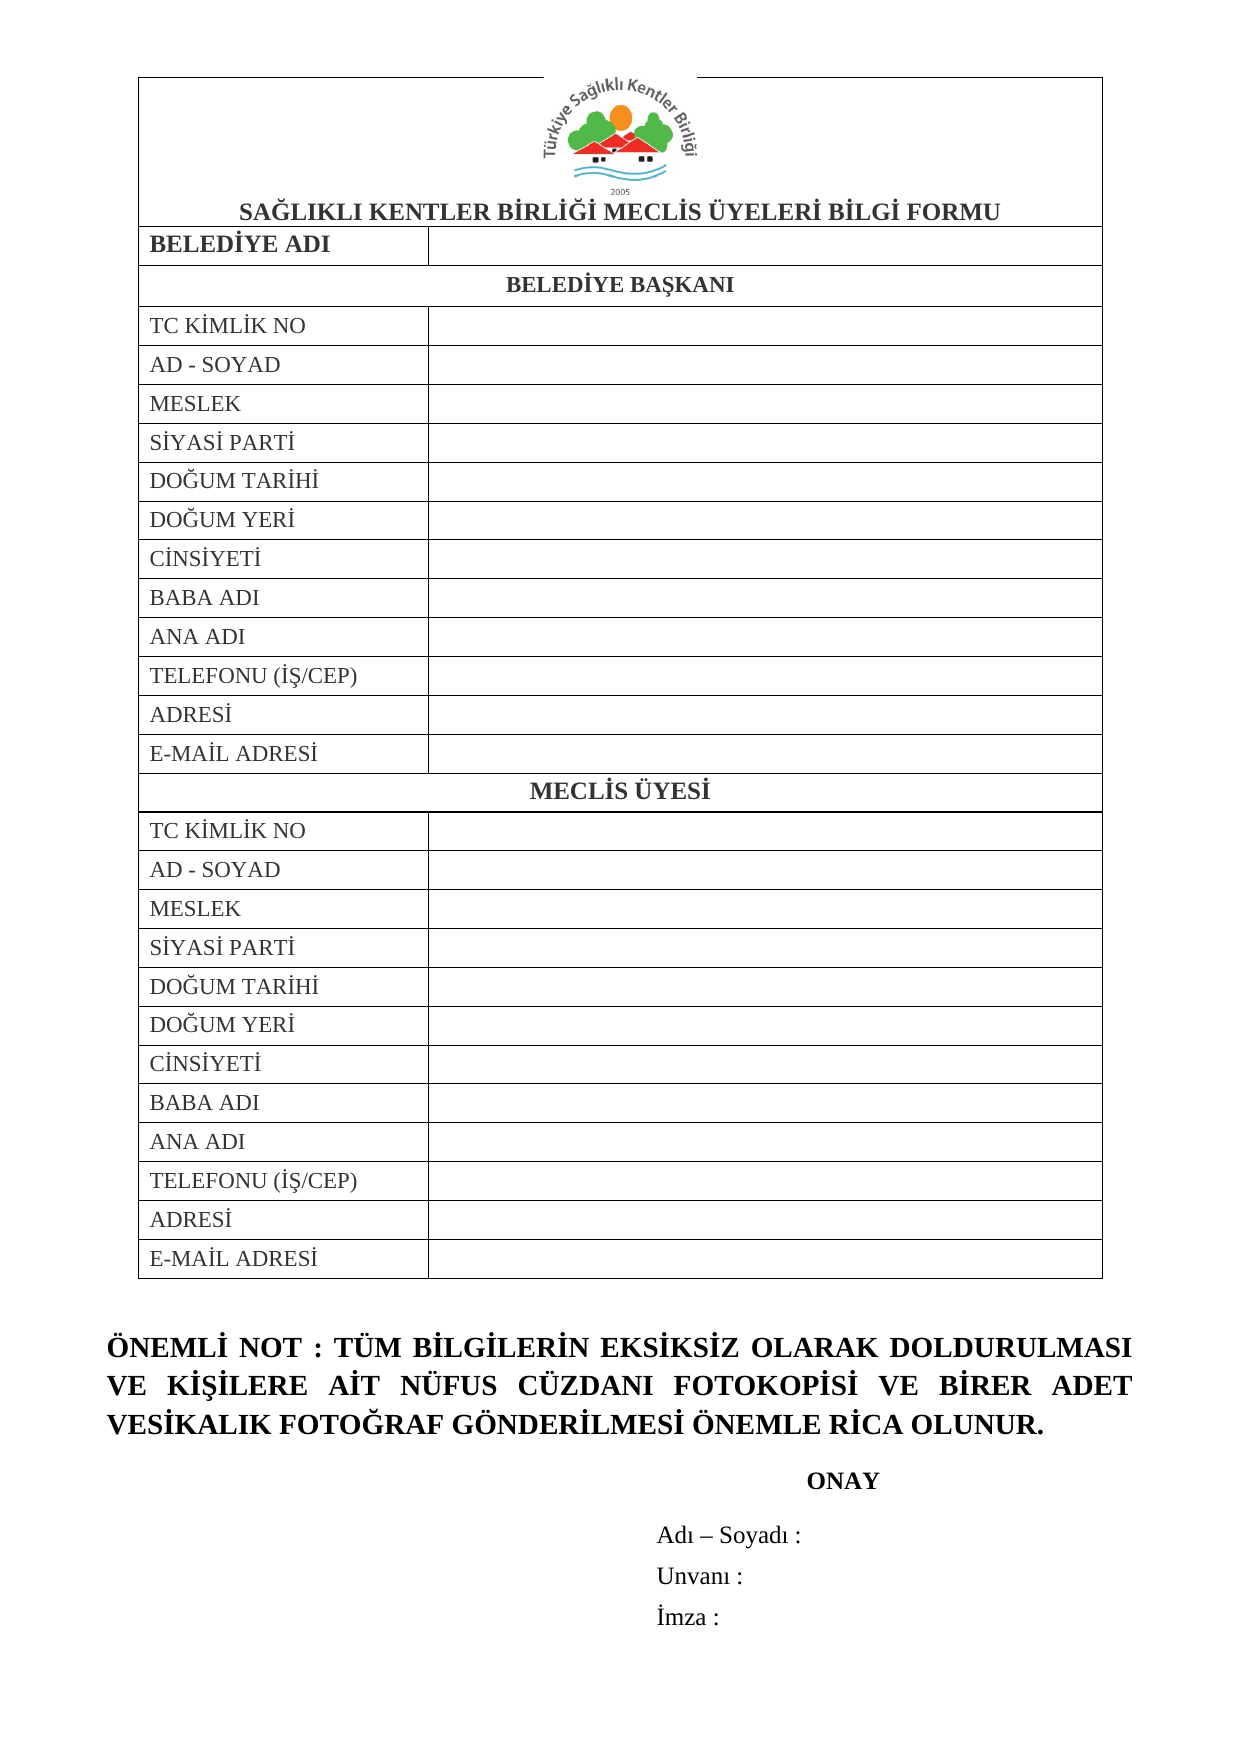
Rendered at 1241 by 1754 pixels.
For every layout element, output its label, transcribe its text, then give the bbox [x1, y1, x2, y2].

table_cell [429, 657, 1102, 695]
table_cell MESLEK [139, 385, 428, 423]
table_cell [429, 1240, 1102, 1278]
table_cell [429, 813, 1102, 850]
table_cell ADRESİ [139, 1201, 428, 1239]
table_cell BABA ADI [139, 1084, 428, 1122]
table_cell DOĞUM YERİ [139, 502, 428, 539]
table_cell CİNSİYETİ [139, 1046, 428, 1083]
table_cell [429, 502, 1102, 539]
table_cell [429, 307, 1102, 345]
table_cell [429, 227, 1102, 265]
table_cell CİNSİYETİ [139, 540, 428, 578]
table_cell DOĞUM TARİHİ [139, 463, 428, 501]
text Unvanı : [106, 1561, 1134, 1590]
table_cell [429, 1046, 1102, 1083]
table_cell [429, 929, 1102, 967]
table_cell [429, 424, 1102, 462]
table_cell DOĞUM TARİHİ [139, 968, 428, 1006]
table_cell [429, 463, 1102, 501]
table_cell DOĞUM YERİ [139, 1007, 428, 1044]
table_cell [429, 1084, 1102, 1122]
table_cell [429, 851, 1102, 889]
table_cell [429, 1162, 1102, 1200]
table_cell TELEFONU (İŞ/CEP) [139, 657, 428, 695]
text ONAY [106, 1466, 1134, 1495]
table_cell AD - SOYAD [139, 851, 428, 889]
table_cell MECLİS ÜYESİ [139, 774, 1102, 811]
table_cell [429, 540, 1102, 578]
table_cell [429, 696, 1102, 734]
table_cell ADRESİ [139, 696, 428, 734]
table_header SAĞLIKLI KENTLER BİRLİĞİ MECLİS ÜYELERİ BİLGİ FORMU [139, 78, 1102, 226]
table_cell BELEDİYE ADI [139, 227, 428, 265]
table_cell [429, 735, 1102, 772]
table_cell TELEFONU (İŞ/CEP) [139, 1162, 428, 1200]
table_cell SİYASİ PARTİ [139, 929, 428, 967]
text ÖNEMLİ NOT : TÜM BİLGİLERİN EKSİKSİZ OLARAK DOLDURULMASI VE KİŞİLERE AİT NÜFUS CÜZDANI FOTOKOPİSİ VE BİRER ADET VESİKALIK FOTOĞRAF GÖNDERİLMESİ ÖNEMLE RİCA OLUNUR. [106, 1330, 1134, 1440]
table_cell [429, 346, 1102, 384]
table_cell SİYASİ PARTİ [139, 424, 428, 462]
picture [543, 77, 697, 195]
table_cell [429, 579, 1102, 617]
table_cell [429, 1123, 1102, 1161]
table_cell [429, 385, 1102, 423]
text Adı – Soyadı : [106, 1520, 1134, 1549]
table_cell E-MAİL ADRESİ [139, 735, 428, 772]
text İmza : [106, 1602, 1134, 1631]
table_cell MESLEK [139, 890, 428, 928]
table_cell [429, 618, 1102, 656]
table_cell ANA ADI [139, 618, 428, 656]
table_cell E-MAİL ADRESİ [139, 1240, 428, 1278]
table_cell ANA ADI [139, 1123, 428, 1161]
table_cell BABA ADI [139, 579, 428, 617]
table_cell BELEDİYE BAŞKANI [139, 266, 1102, 306]
table_cell AD - SOYAD [139, 346, 428, 384]
table_cell [429, 968, 1102, 1006]
table_cell TC KİMLİK NO [139, 813, 428, 850]
table_cell [429, 1201, 1102, 1239]
table_cell [429, 1007, 1102, 1044]
table_cell TC KİMLİK NO [139, 307, 428, 345]
table_cell [429, 890, 1102, 928]
